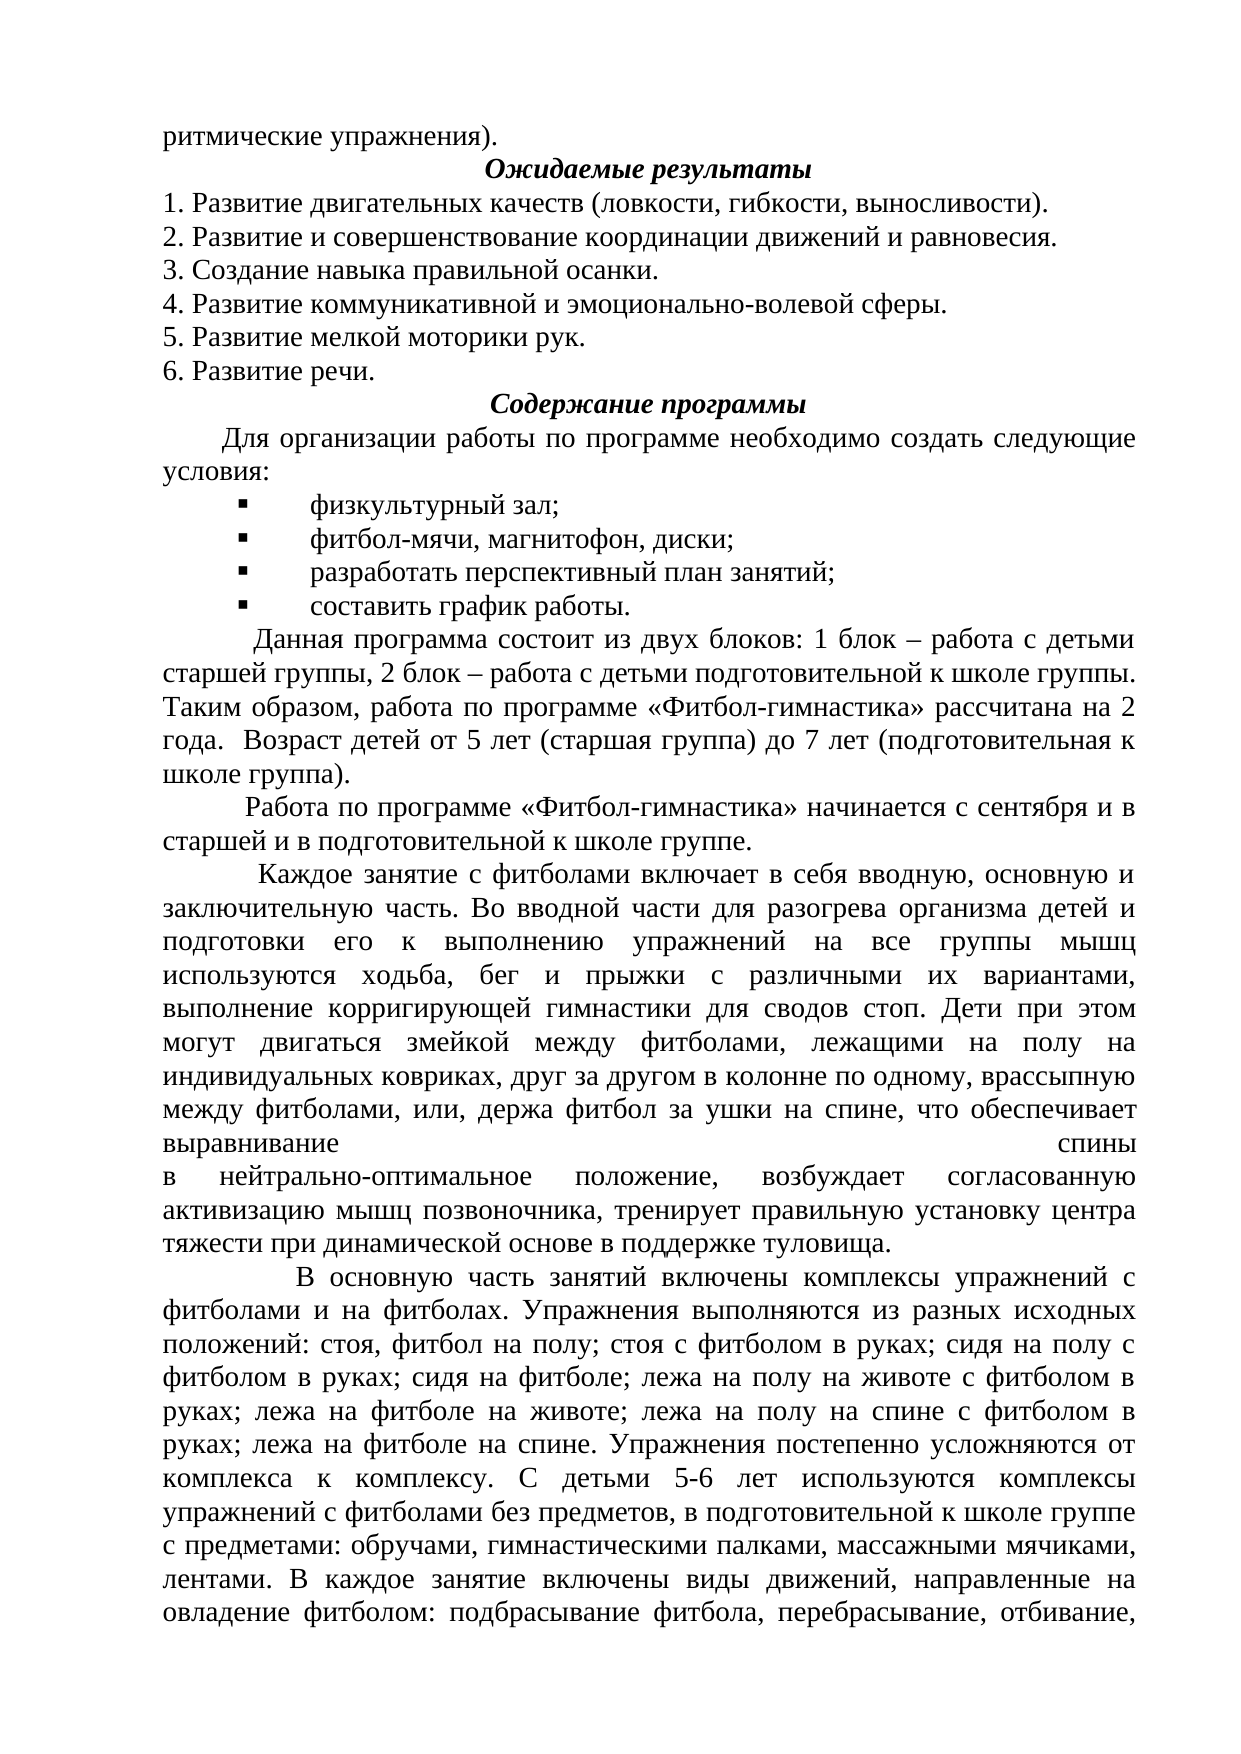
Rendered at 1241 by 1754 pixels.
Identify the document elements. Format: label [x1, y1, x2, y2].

table_header [163, 118, 1137, 1628]
